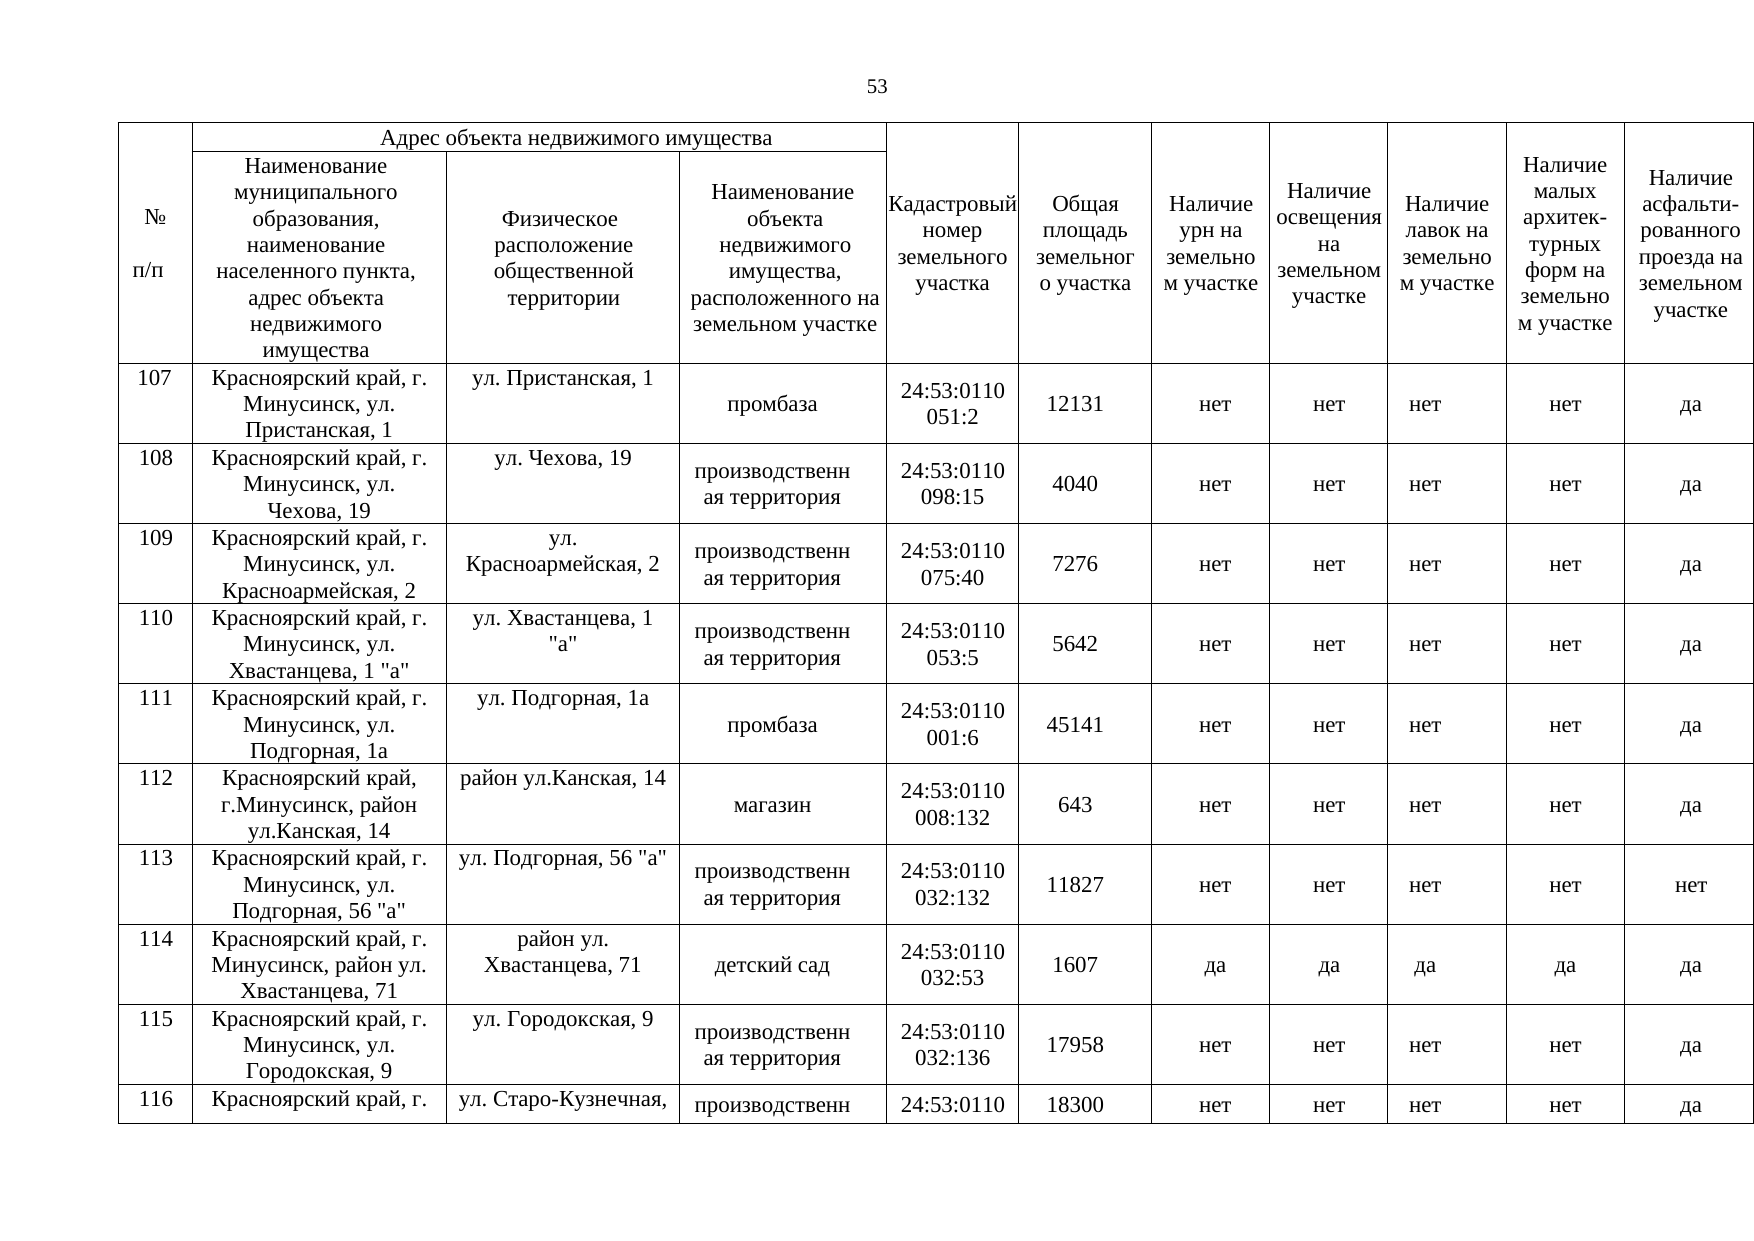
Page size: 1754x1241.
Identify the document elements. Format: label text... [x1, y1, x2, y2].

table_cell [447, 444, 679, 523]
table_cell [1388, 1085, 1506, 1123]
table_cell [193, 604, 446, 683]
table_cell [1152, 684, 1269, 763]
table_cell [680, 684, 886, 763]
table_cell 107 [119, 364, 192, 443]
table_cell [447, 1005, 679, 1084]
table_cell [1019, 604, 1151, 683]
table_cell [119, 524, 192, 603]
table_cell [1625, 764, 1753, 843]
table_header Наличие асфальти-рованного проезда на земельном участке [1625, 123, 1753, 363]
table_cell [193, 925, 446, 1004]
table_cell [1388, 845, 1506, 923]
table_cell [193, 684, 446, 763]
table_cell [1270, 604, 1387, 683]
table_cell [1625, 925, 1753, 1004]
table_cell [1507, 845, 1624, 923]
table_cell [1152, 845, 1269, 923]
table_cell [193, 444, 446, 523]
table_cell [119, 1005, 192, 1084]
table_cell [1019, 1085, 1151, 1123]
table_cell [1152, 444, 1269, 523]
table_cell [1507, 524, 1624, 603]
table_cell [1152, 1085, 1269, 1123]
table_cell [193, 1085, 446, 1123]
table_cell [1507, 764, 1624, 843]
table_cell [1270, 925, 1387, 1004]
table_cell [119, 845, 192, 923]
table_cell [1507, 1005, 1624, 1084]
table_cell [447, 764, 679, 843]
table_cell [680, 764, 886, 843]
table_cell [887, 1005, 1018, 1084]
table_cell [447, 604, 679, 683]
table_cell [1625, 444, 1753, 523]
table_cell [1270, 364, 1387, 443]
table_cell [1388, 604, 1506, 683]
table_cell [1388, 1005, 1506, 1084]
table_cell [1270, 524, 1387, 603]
table_header Наличие освещения на земельном участке [1270, 123, 1387, 363]
table_header Наличие лавок на земельном участке [1388, 123, 1506, 363]
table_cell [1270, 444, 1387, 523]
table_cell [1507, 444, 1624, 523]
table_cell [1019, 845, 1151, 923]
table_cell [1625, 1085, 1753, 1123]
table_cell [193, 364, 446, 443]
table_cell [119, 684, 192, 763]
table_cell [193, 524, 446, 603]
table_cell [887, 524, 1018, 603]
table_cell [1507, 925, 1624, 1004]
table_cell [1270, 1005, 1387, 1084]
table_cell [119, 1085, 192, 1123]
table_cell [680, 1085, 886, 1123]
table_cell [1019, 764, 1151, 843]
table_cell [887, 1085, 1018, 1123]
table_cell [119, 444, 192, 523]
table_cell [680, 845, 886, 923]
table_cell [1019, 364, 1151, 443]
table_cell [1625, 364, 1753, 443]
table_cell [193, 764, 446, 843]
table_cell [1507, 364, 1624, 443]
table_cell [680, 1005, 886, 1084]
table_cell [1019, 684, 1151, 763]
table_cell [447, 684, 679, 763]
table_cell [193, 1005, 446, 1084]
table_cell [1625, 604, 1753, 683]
table_header Адрес объекта недвижимого имущества [193, 123, 886, 151]
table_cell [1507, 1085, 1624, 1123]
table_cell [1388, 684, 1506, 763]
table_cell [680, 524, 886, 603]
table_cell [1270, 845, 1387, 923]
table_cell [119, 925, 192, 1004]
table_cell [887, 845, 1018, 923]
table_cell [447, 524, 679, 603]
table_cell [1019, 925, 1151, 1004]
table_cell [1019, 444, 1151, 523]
table_header Наличие урн на земельном участке [1152, 123, 1269, 363]
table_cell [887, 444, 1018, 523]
table_cell Наименование муниципального образования, наименование населенного пункта, адрес объекта недвижимого имущества [193, 152, 446, 363]
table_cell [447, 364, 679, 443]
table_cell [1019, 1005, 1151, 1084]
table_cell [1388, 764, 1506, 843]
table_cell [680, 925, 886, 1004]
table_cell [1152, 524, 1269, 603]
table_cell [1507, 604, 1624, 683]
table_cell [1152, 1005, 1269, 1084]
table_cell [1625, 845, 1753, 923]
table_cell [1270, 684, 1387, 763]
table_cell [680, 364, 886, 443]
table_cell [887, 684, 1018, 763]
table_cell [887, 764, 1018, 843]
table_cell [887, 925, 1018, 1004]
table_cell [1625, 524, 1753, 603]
table_header № п/п [119, 123, 192, 363]
table_cell Физическое расположение общественной территории [447, 152, 679, 363]
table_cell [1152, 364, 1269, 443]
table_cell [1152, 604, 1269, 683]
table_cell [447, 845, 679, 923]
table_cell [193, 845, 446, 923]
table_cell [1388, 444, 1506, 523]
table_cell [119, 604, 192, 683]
table_header Наличие малых архитек-турных форм на земельном участке [1507, 123, 1624, 363]
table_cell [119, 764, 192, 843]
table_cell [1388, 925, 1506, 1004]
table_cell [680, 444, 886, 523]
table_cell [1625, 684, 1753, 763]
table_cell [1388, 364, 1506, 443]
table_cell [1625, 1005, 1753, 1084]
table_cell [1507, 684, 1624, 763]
table_header Кадастровый номер земельного участка [887, 123, 1018, 363]
table_cell Наименование объекта недвижимого имущества, расположенного на земельном участке [680, 152, 886, 363]
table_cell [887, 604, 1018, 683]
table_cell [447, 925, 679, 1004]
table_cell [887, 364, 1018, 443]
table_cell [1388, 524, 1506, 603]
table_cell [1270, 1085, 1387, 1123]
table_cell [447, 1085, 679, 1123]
table_header Общая площадь земельного участка [1019, 123, 1151, 363]
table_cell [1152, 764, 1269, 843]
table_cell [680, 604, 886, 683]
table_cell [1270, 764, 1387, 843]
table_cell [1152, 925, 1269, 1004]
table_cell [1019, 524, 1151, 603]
